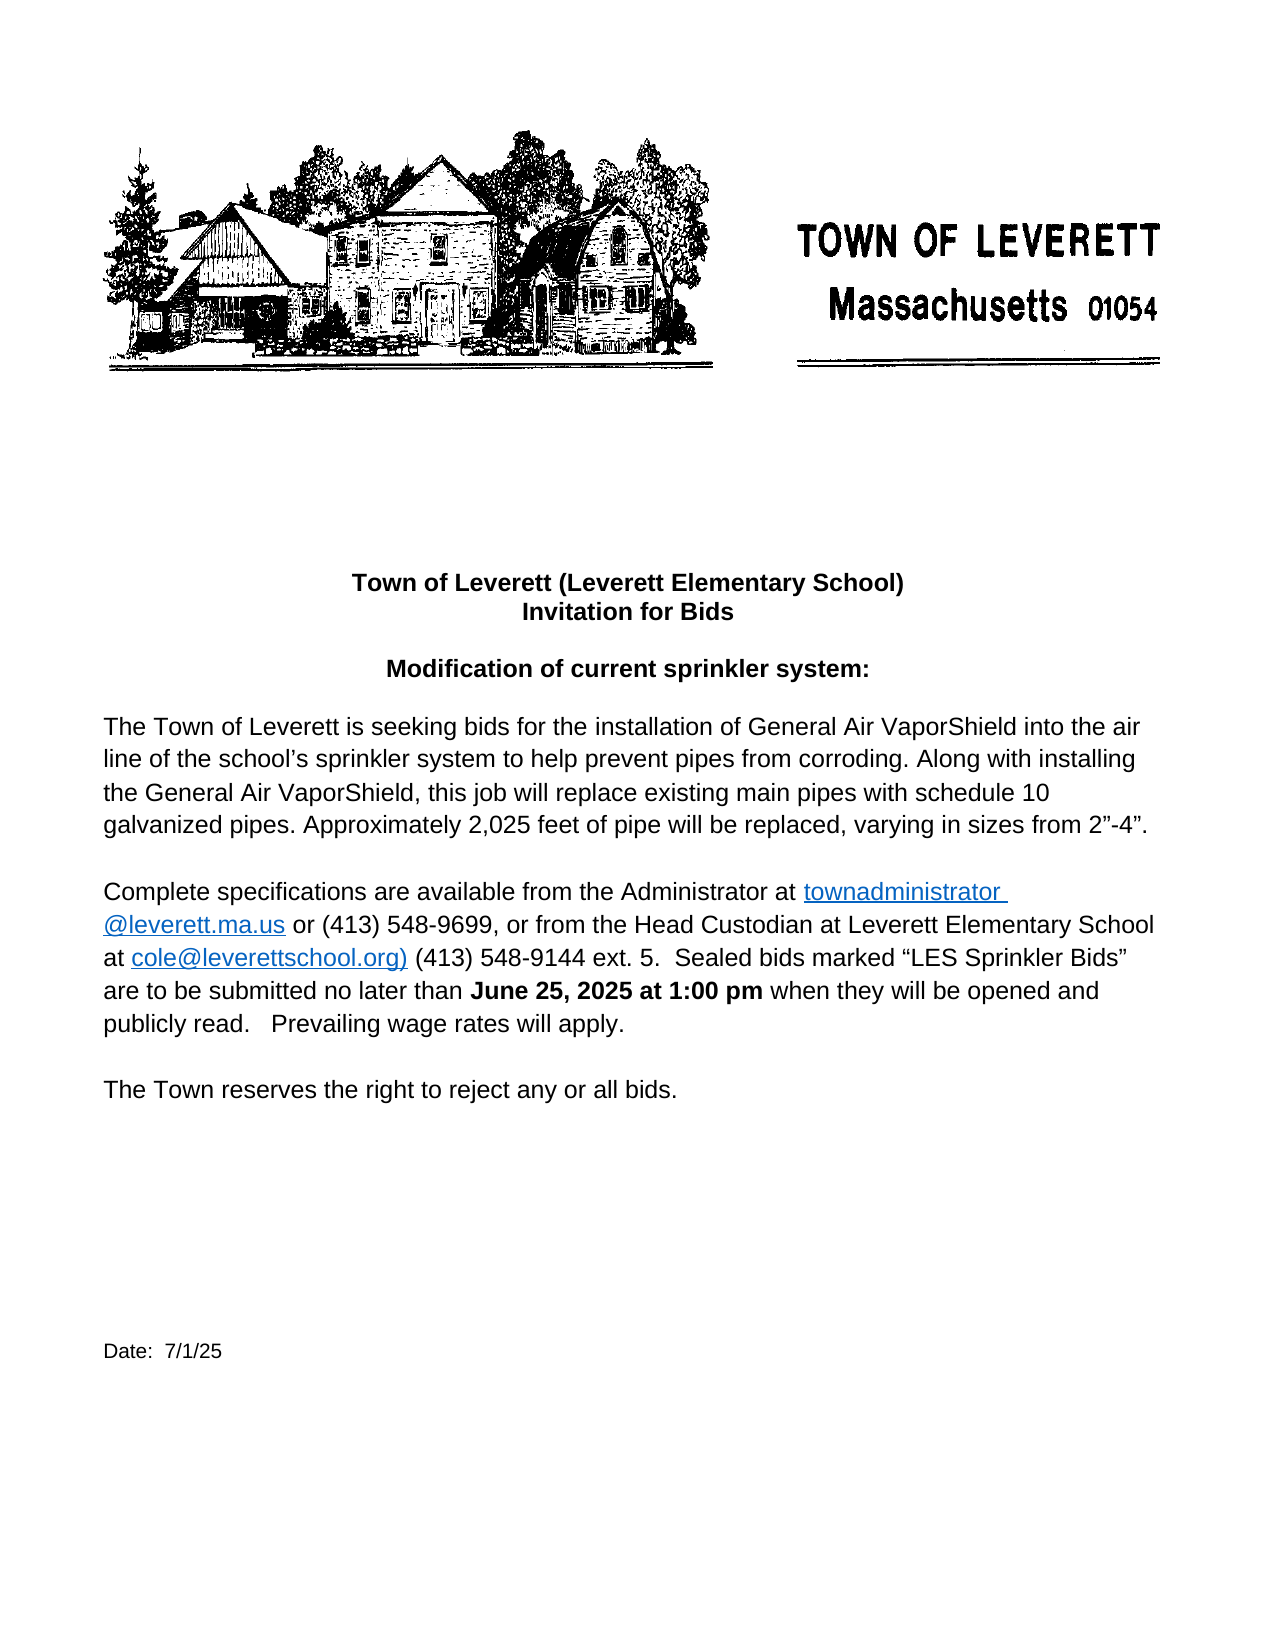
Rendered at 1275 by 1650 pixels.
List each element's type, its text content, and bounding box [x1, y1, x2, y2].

text Date: 7/1/25 [103, 1339, 1153, 1363]
text The Town of Leverett is seeking bids for the installation of General Air VaporShield into the air line of the school’s sprinkler system to help prevent pipes from corroding. Along with installing the General Air VaporShield, this job will replace existing main pipes with schedule 10 galvanized pipes. Approximately 2,025 feet of pipe will be replaced, varying in sizes from 2”-4”. [103, 711, 1153, 839]
text Invitation for Bids [103, 596, 1153, 625]
text Complete specifications are available from the Administrator at townadministrator @leverett.ma.us or (413) 548-9699, or from the Head Custodian at Leverett Elementary School at cole@leverettschool.org) (413) 548-9144 ext. 5. Sealed bids marked “LES Sprinkler Bids” are to be submitted no later than June 25, 2025 at 1:00 pm when they will be opened and publicly read. Prevailing wage rates will apply. [103, 877, 1162, 1037]
picture [17, 93, 1275, 400]
text Modification of current sprinkler system: [103, 654, 1153, 683]
text The Town reserves the right to reject any or all bids. [103, 1075, 1162, 1103]
text Town of Leverett (Leverett Elementary School) [103, 568, 1153, 596]
